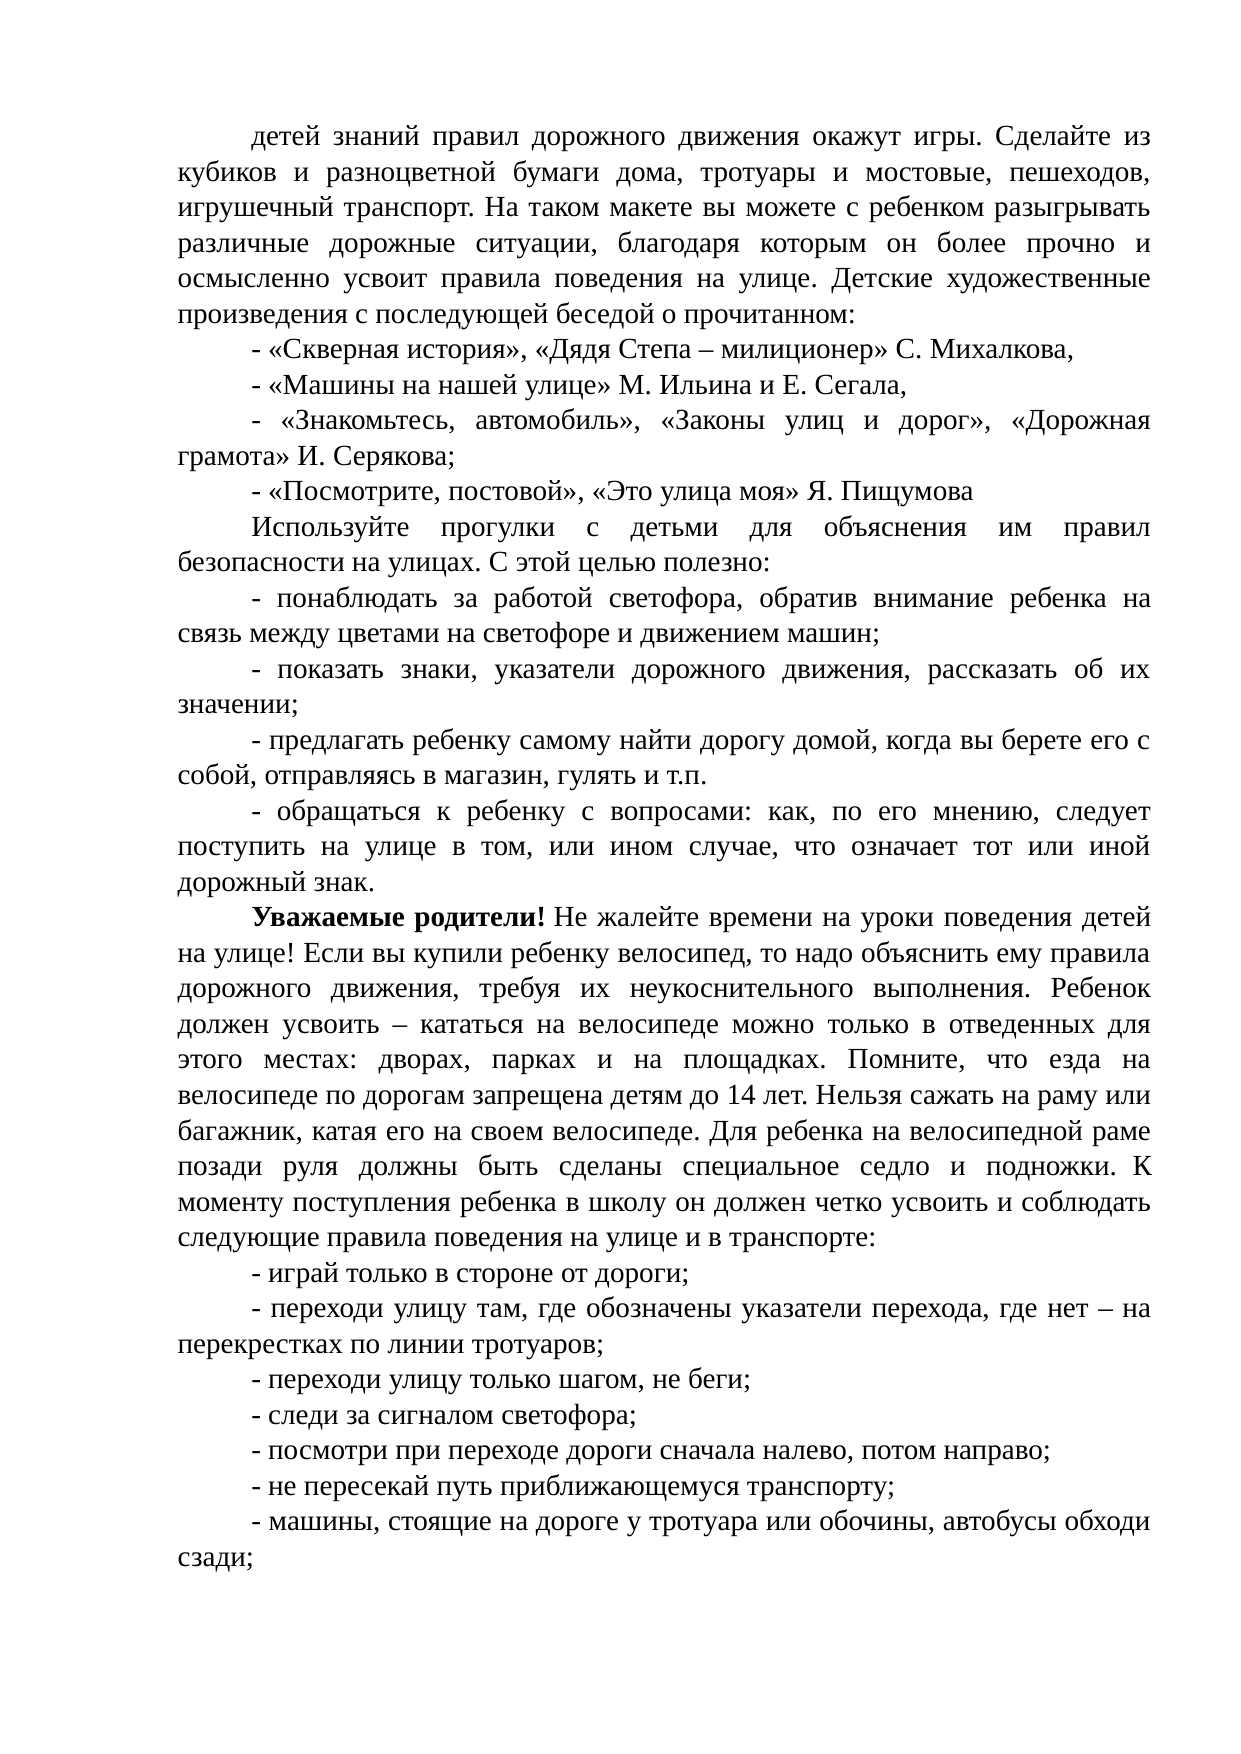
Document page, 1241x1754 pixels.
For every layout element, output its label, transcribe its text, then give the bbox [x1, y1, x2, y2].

text - посмотри при переходе дороги сначала налево, потом направо; [177, 1432, 1152, 1466]
text - обращаться к ребенку с вопросами: как, по его мнению, следует поступить на улице в том, или ином случае, что означает тот или иной дорожный знак. [177, 793, 1152, 898]
text - «Скверная история», «Дядя Степа – милиционер» С. Михалкова, [177, 331, 1152, 365]
text - переходи улицу там, где обозначены указатели перехода, где нет – на перекрестках по линии тротуаров; [177, 1290, 1152, 1359]
text - не пересекай путь приближающемуся транспорту; [177, 1468, 1152, 1501]
text - предлагать ребенку самому найти дорогу домой, когда вы берете его с собой, отправляясь в магазин, гулять и т.п. [177, 722, 1152, 791]
text - «Машины на нашей улице» М. Ильина и Е. Сегала, [177, 367, 1152, 400]
text - «Знакомьтесь, автомобиль», «Законы улиц и дорог», «Дорожная грамота» И. Серякова; [177, 402, 1152, 471]
text Уважаемые родители! Не жалейте времени на уроки поведения детей на улице! Если вы купили ребенку велосипед, то надо объяснить ему правила дорожного движения, требуя их неукоснительного выполнения. Ребенок должен усвоить – кататься на велосипеде можно только в отведенных для этого местах: дворах, парках и на площадках. Помните, что езда на велосипеде по дорогам запрещена детям до 14 лет. Нельзя сажать на раму или багажник, катая его на своем велосипеде. Для ребенка на велосипедной раме позади руля должны быть сделаны специальное седло и подножки. К моменту поступления ребенка в школу он должен четко усвоить и соблюдать следующие правила поведения на улице и в транспорте: [177, 899, 1152, 1253]
text Используйте прогулки с детьми для объяснения им правил безопасности на улицах. С этой целью полезно: [177, 509, 1152, 578]
text детей знаний правил дорожного движения окажут игры. Сделайте из кубиков и разноцветной бумаги дома, тротуары и мостовые, пешеходов, игрушечный транспорт. На таком макете вы можете с ребенком разыгрывать различные дорожные ситуации, благодаря которым он более прочно и осмысленно усвоит правила поведения на улице. Детские художественные произведения с последующей беседой о прочитанном: [177, 118, 1152, 329]
text - следи за сигналом светофора; [177, 1397, 1152, 1430]
text - показать знаки, указатели дорожного движения, рассказать об их значении; [177, 651, 1152, 720]
text - переходи улицу только шагом, не беги; [177, 1361, 1152, 1395]
text - играй только в стороне от дороги; [177, 1255, 1152, 1288]
text - машины, стоящие на дороге у тротуара или обочины, автобусы обходи сзади; [177, 1503, 1152, 1572]
text - понаблюдать за работой светофора, обратив внимание ребенка на связь между цветами на светофоре и движением машин; [177, 580, 1152, 649]
text - «Посмотрите, постовой», «Это улица моя» Я. Пищумова [177, 473, 1152, 507]
